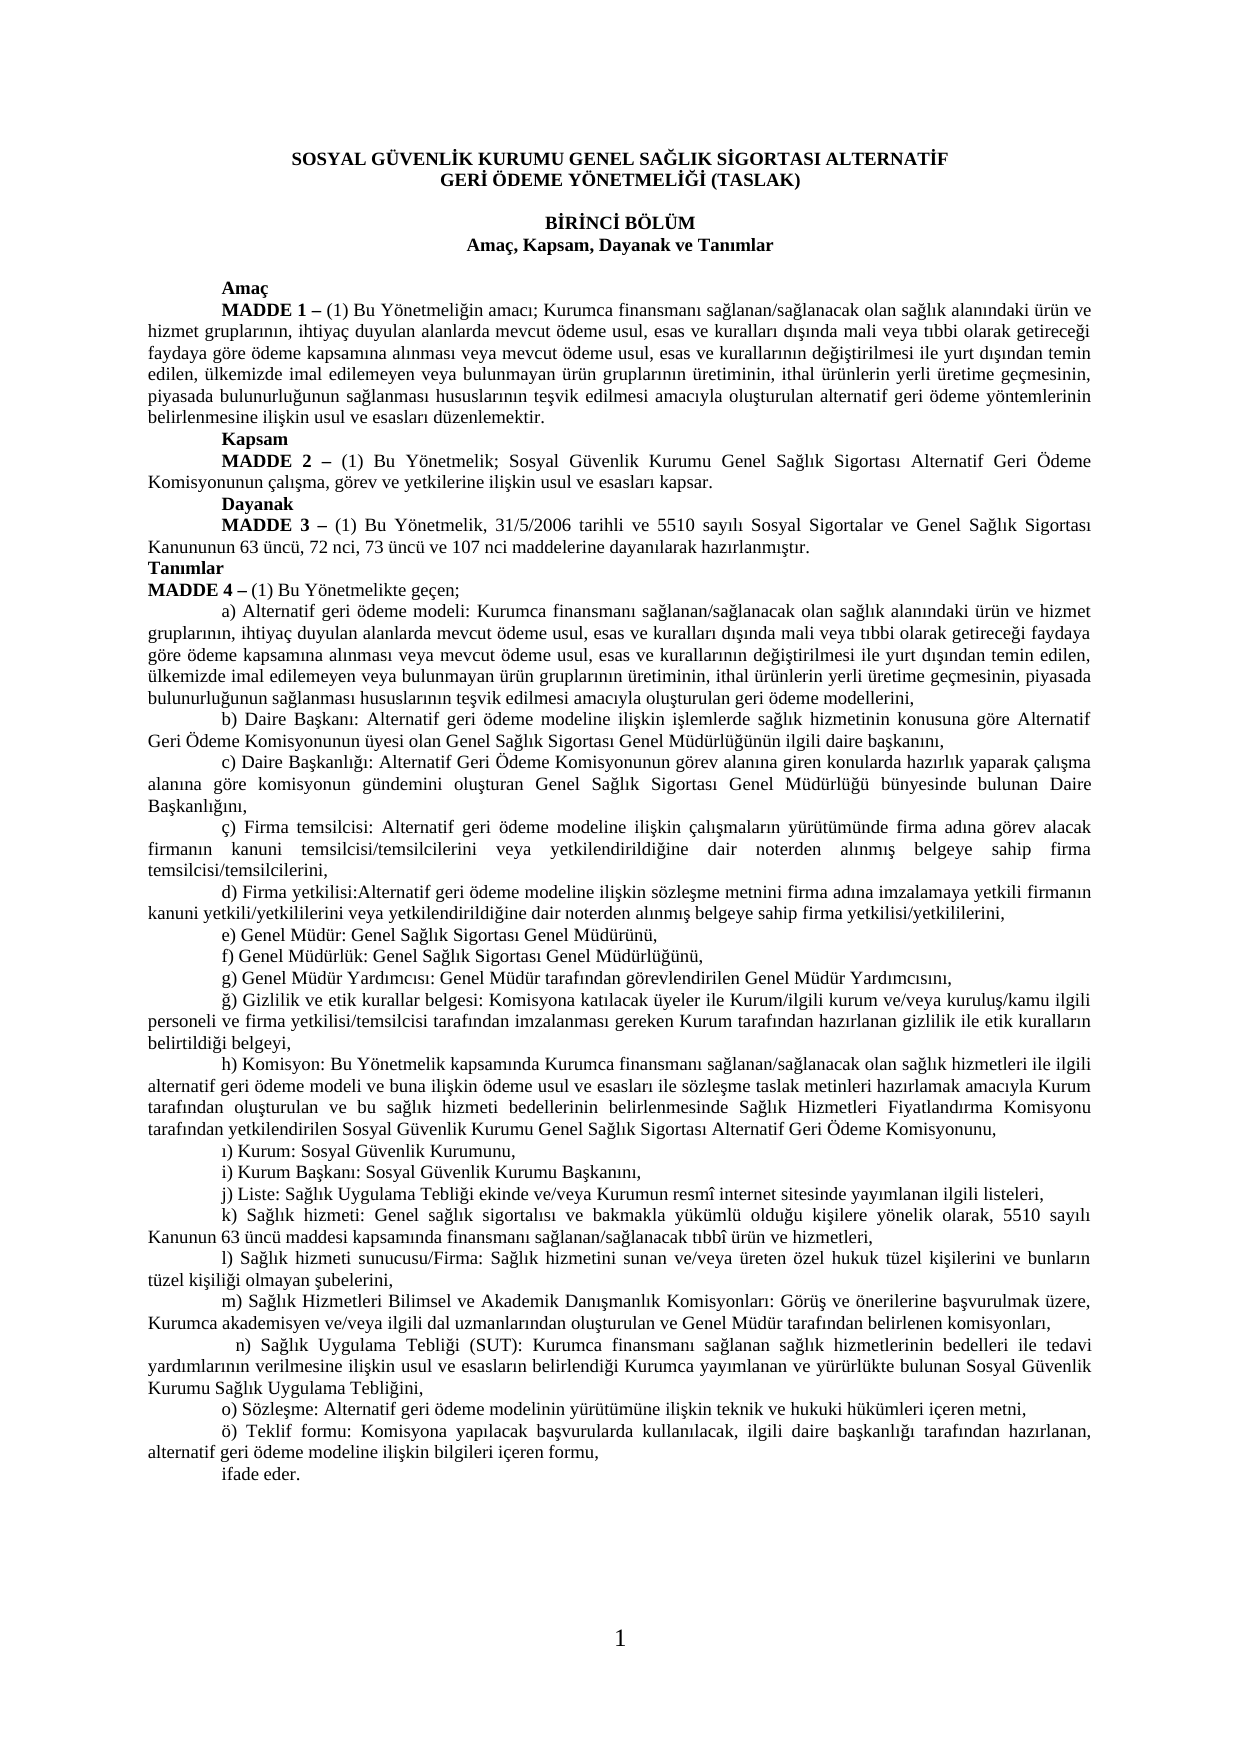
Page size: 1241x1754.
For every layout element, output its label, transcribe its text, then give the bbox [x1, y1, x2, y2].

text i) Kurum Başkanı: Sosyal Güvenlik Kurumu Başkanını, [148, 1161, 1093, 1183]
text MADDE 4 – (1) Bu Yönetmelikte geçen; [148, 579, 1093, 600]
text Amaç [148, 277, 1093, 298]
text Dayanak [148, 493, 1093, 514]
text ö) Teklif formu: Komisyona yapılacak başvurularda kullanılacak, ilgili daire başkanlığı tarafından hazırlanan, alternatif geri ödeme modeline ilişkin bilgileri içeren formu, [148, 1420, 1093, 1463]
text MADDE 3 – (1) Bu Yönetmelik, 31/5/2006 tarihli ve 5510 sayılı Sosyal Sigortalar ve Genel Sağlık Sigortası Kanununun 63 üncü, 72 nci, 73 üncü ve 107 nci maddelerine dayanılarak hazırlanmıştır. [148, 514, 1093, 557]
text SOSYAL GÜVENLİK KURUMU GENEL SAĞLIK SİGORTASI ALTERNATİF [148, 148, 1093, 169]
text ç) Firma temsilcisi: Alternatif geri ödeme modeline ilişkin çalışmaların yürütümünde firma adına görev alacak firmanın kanuni temsilcisi/temsilcilerini veya yetkilendirildiğine dair noterden alınmış belgeye sahip firma temsilcisi/temsilcilerini, [148, 816, 1093, 881]
text g) Genel Müdür Yardımcısı: Genel Müdür tarafından görevlendirilen Genel Müdür Yardımcısını, [148, 967, 1093, 988]
text GERİ ÖDEME YÖNETMELİĞİ (TASLAK) [148, 169, 1093, 191]
text ı) Kurum: Sosyal Güvenlik Kurumunu, [148, 1139, 1093, 1161]
text b) Daire Başkanı: Alternatif geri ödeme modeline ilişkin işlemlerde sağlık hizmetinin konusuna göre Alternatif Geri Ödeme Komisyonunun üyesi olan Genel Sağlık Sigortası Genel Müdürlüğünün ilgili daire başkanını, [148, 708, 1093, 751]
text d) Firma yetkilisi:Alternatif geri ödeme modeline ilişkin sözleşme metnini firma adına imzalamaya yetkili firmanın kanuni yetkili/yetkililerini veya yetkilendirildiğine dair noterden alınmış belgeye sahip firma yetkilisi/yetkililerini, [148, 881, 1093, 924]
text e) Genel Müdür: Genel Sağlık Sigortası Genel Müdürünü, [148, 924, 1093, 945]
text c) Daire Başkanlığı: Alternatif Geri Ödeme Komisyonunun görev alanına giren konularda hazırlık yaparak çalışma alanına göre komisyonun gündemini oluşturan Genel Sağlık Sigortası Genel Müdürlüğü bünyesinde bulunan Daire Başkanlığını, [148, 751, 1093, 816]
text j) Liste: Sağlık Uygulama Tebliği ekinde ve/veya Kurumun resmî internet sitesinde yayımlanan ilgili listeleri, [148, 1183, 1093, 1204]
text f) Genel Müdürlük: Genel Sağlık Sigortası Genel Müdürlüğünü, [148, 945, 1093, 967]
text a) Alternatif geri ödeme modeli: Kurumca finansmanı sağlanan/sağlanacak olan sağlık alanındaki ürün ve hizmet gruplarının, ihtiyaç duyulan alanlarda mevcut ödeme usul, esas ve kuralları dışında mali veya tıbbi olarak getireceği faydaya göre ödeme kapsamına alınması veya mevcut ödeme usul, esas ve kurallarının değiştirilmesi ile yurt dışından temin edilen, ülkemizde imal edilemeyen veya bulunmayan ürün gruplarının üretiminin, ithal ürünlerin yerli üretime geçmesinin, piyasada bulunurluğunun sağlanması hususlarının teşvik edilmesi amacıyla oluşturulan geri ödeme modellerini, [148, 600, 1093, 708]
text o) Sözleşme: Alternatif geri ödeme modelinin yürütümüne ilişkin teknik ve hukuki hükümleri içeren metni, [148, 1398, 1093, 1420]
text l) Sağlık hizmeti sunucusu/Firma: Sağlık hizmetini sunan ve/veya üreten özel hukuk tüzel kişilerini ve bunların tüzel kişiliği olmayan şubelerini, [148, 1247, 1093, 1290]
text Amaç, Kapsam, Dayanak ve Tanımlar [148, 234, 1093, 255]
text MADDE 1 – (1) Bu Yönetmeliğin amacı; Kurumca finansmanı sağlanan/sağlanacak olan sağlık alanındaki ürün ve hizmet gruplarının, ihtiyaç duyulan alanlarda mevcut ödeme usul, esas ve kuralları dışında mali veya tıbbi olarak getireceği faydaya göre ödeme kapsamına alınması veya mevcut ödeme usul, esas ve kurallarının değiştirilmesi ile yurt dışından temin edilen, ülkemizde imal edilemeyen veya bulunmayan ürün gruplarının üretiminin, ithal ürünlerin yerli üretime geçmesinin, piyasada bulunurluğunun sağlanması hususlarının teşvik edilmesi amacıyla oluşturulan alternatif geri ödeme yöntemlerinin belirlenmesine ilişkin usul ve esasları düzenlemektir. [148, 298, 1093, 428]
text h) Komisyon: Bu Yönetmelik kapsamında Kurumca finansmanı sağlanan/sağlanacak olan sağlık hizmetleri ile ilgili alternatif geri ödeme modeli ve buna ilişkin ödeme usul ve esasları ile sözleşme taslak metinleri hazırlamak amacıyla Kurum tarafından oluşturulan ve bu sağlık hizmeti bedellerinin belirlenmesinde Sağlık Hizmetleri Fiyatlandırma Komisyonu tarafından yetkilendirilen Sosyal Güvenlik Kurumu Genel Sağlık Sigortası Alternatif Geri Ödeme Komisyonunu, [148, 1053, 1093, 1139]
text Tanımlar [148, 557, 1093, 579]
list n) Sağlık Uygulama Tebliği (SUT): Kurumca finansmanı sağlanan sağlık hizmetlerinin bedelleri ile tedavi yardımlarının verilmesine ilişkin usul ve esasların belirlendiği Kurumca yayımlanan ve yürürlükte bulunan Sosyal Güvenlik Kurumu Sağlık Uygulama Tebliğini, [148, 1333, 1093, 1398]
text k) Sağlık hizmeti: Genel sağlık sigortalısı ve bakmakla yükümlü olduğu kişilere yönelik olarak, 5510 sayılı Kanunun 63 üncü maddesi kapsamında finansmanı sağlanan/sağlanacak tıbbî ürün ve hizmetleri, [148, 1204, 1093, 1247]
text ğ) Gizlilik ve etik kurallar belgesi: Komisyona katılacak üyeler ile Kurum/ilgili kurum ve/veya kuruluş/kamu ilgili personeli ve firma yetkilisi/temsilcisi tarafından imzalanması gereken Kurum tarafından hazırlanan gizlilik ile etik kuralların belirtildiği belgeyi, [148, 988, 1093, 1053]
text Kapsam [148, 428, 1093, 449]
text ifade eder. [148, 1463, 1093, 1484]
text BİRİNCİ BÖLÜM [148, 212, 1093, 234]
text m) Sağlık Hizmetleri Bilimsel ve Akademik Danışmanlık Komisyonları: Görüş ve önerilerine başvurulmak üzere, Kurumca akademisyen ve/veya ilgili dal uzmanlarından oluşturulan ve Genel Müdür tarafından belirlenen komisyonları, [148, 1290, 1093, 1333]
text MADDE 2 – (1) Bu Yönetmelik; Sosyal Güvenlik Kurumu Genel Sağlık Sigortası Alternatif Geri Ödeme Komisyonunun çalışma, görev ve yetkilerine ilişkin usul ve esasları kapsar. [148, 449, 1093, 493]
